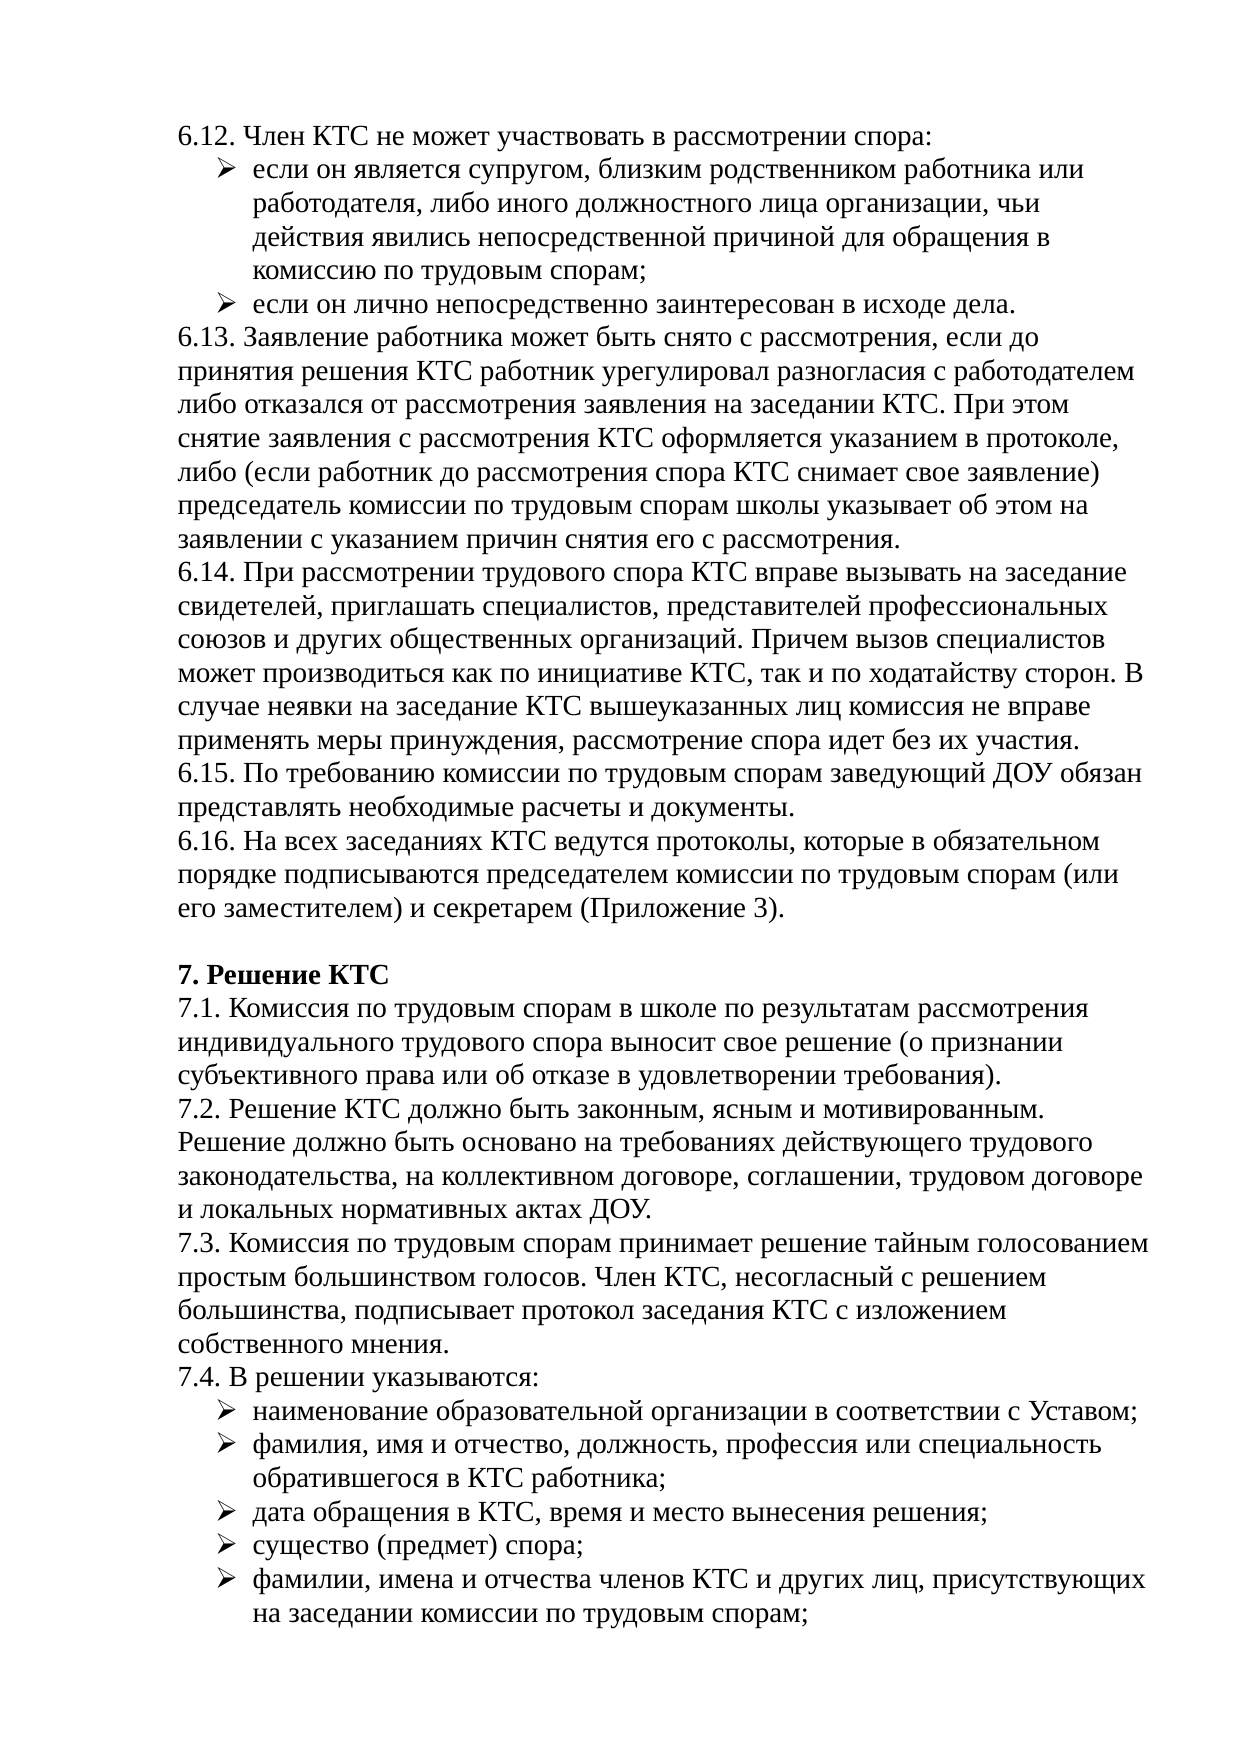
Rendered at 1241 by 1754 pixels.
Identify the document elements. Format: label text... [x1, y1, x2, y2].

text 7.1. Комиссия по трудовым спорам в школе по результатам рассмотрения индивидуального трудового спора выносит свое решение (о признании субъективного права или об отказе в удовлетворении требования). [177, 990, 1152, 1091]
list дата обращения в КТС, время и место вынесения решения; [215, 1494, 1152, 1527]
list фамилия, имя и отчество, должность, профессия или специальность обратившегося в КТС работника; [215, 1427, 1152, 1494]
text 7.3. Комиссия по трудовым спорам принимает решение тайным голосованием простым большинством голосов. Член КТС, несогласный с решением большинства, подписывает протокол заседания КТС с изложением собственного мнения. [177, 1225, 1152, 1359]
list фамилии, имена и отчества членов КТС и других лиц, присутствующих на заседании комиссии по трудовым спорам; [215, 1561, 1152, 1628]
text 7.2. Решение КТС должно быть законным, ясным и мотивированным. Решение должно быть основано на требованиях действующего трудового законодательства, на коллективном договоре, соглашении, трудовом договоре и локальных нормативных актах ДОУ. [177, 1091, 1152, 1225]
list наименование образовательной организации в соответствии с Уставом; [215, 1393, 1152, 1427]
text 6.16. На всех заседаниях КТС ведутся протоколы, которые в обязательном порядке подписываются председателем комиссии по трудовым спорам (или его заместителем) и секретарем (Приложение 3). [177, 823, 1152, 923]
text 6.13. Заявление работника может быть снято с рассмотрения, если до принятия решения КТС работник урегулировал разногласия с работодателем либо отказался от рассмотрения заявления на заседании КТС. При этом снятие заявления с рассмотрения КТС оформляется указанием в протоколе, либо (если работник до рассмотрения спора КТС снимает свое заявление) председатель комиссии по трудовым спорам школы указывает об этом на заявлении с указанием причин снятия его с рассмотрения. [177, 319, 1152, 554]
list существо (предмет) спора; [215, 1527, 1152, 1561]
list если он лично непосредственно заинтересован в исходе дела. [215, 286, 1152, 319]
text 7. Решение КТС [177, 957, 1152, 990]
text 7.4. В решении указываются: [177, 1359, 1152, 1393]
text 6.14. При рассмотрении трудового спора КТС вправе вызывать на заседание свидетелей, приглашать специалистов, представителей профессиональных союзов и других общественных организаций. Причем вызов специалистов может производиться как по инициативе КТС, так и по ходатайству сторон. В случае неявки на заседание КТС вышеуказанных лиц комиссия не вправе применять меры принуждения, рассмотрение спора идет без их участия. [177, 554, 1152, 756]
list если он является супругом, близким родственником работника или работодателя, либо иного должностного лица организации, чьи действия явились непосредственной причиной для обращения в комиссию по трудовым спорам; [215, 152, 1152, 286]
text 6.15. По требованию комиссии по трудовым спорам заведующий ДОУ обязан представлять необходимые расчеты и документы. [177, 756, 1152, 823]
text 6.12. Член КТС не может участвовать в рассмотрении спора: [177, 118, 1152, 152]
